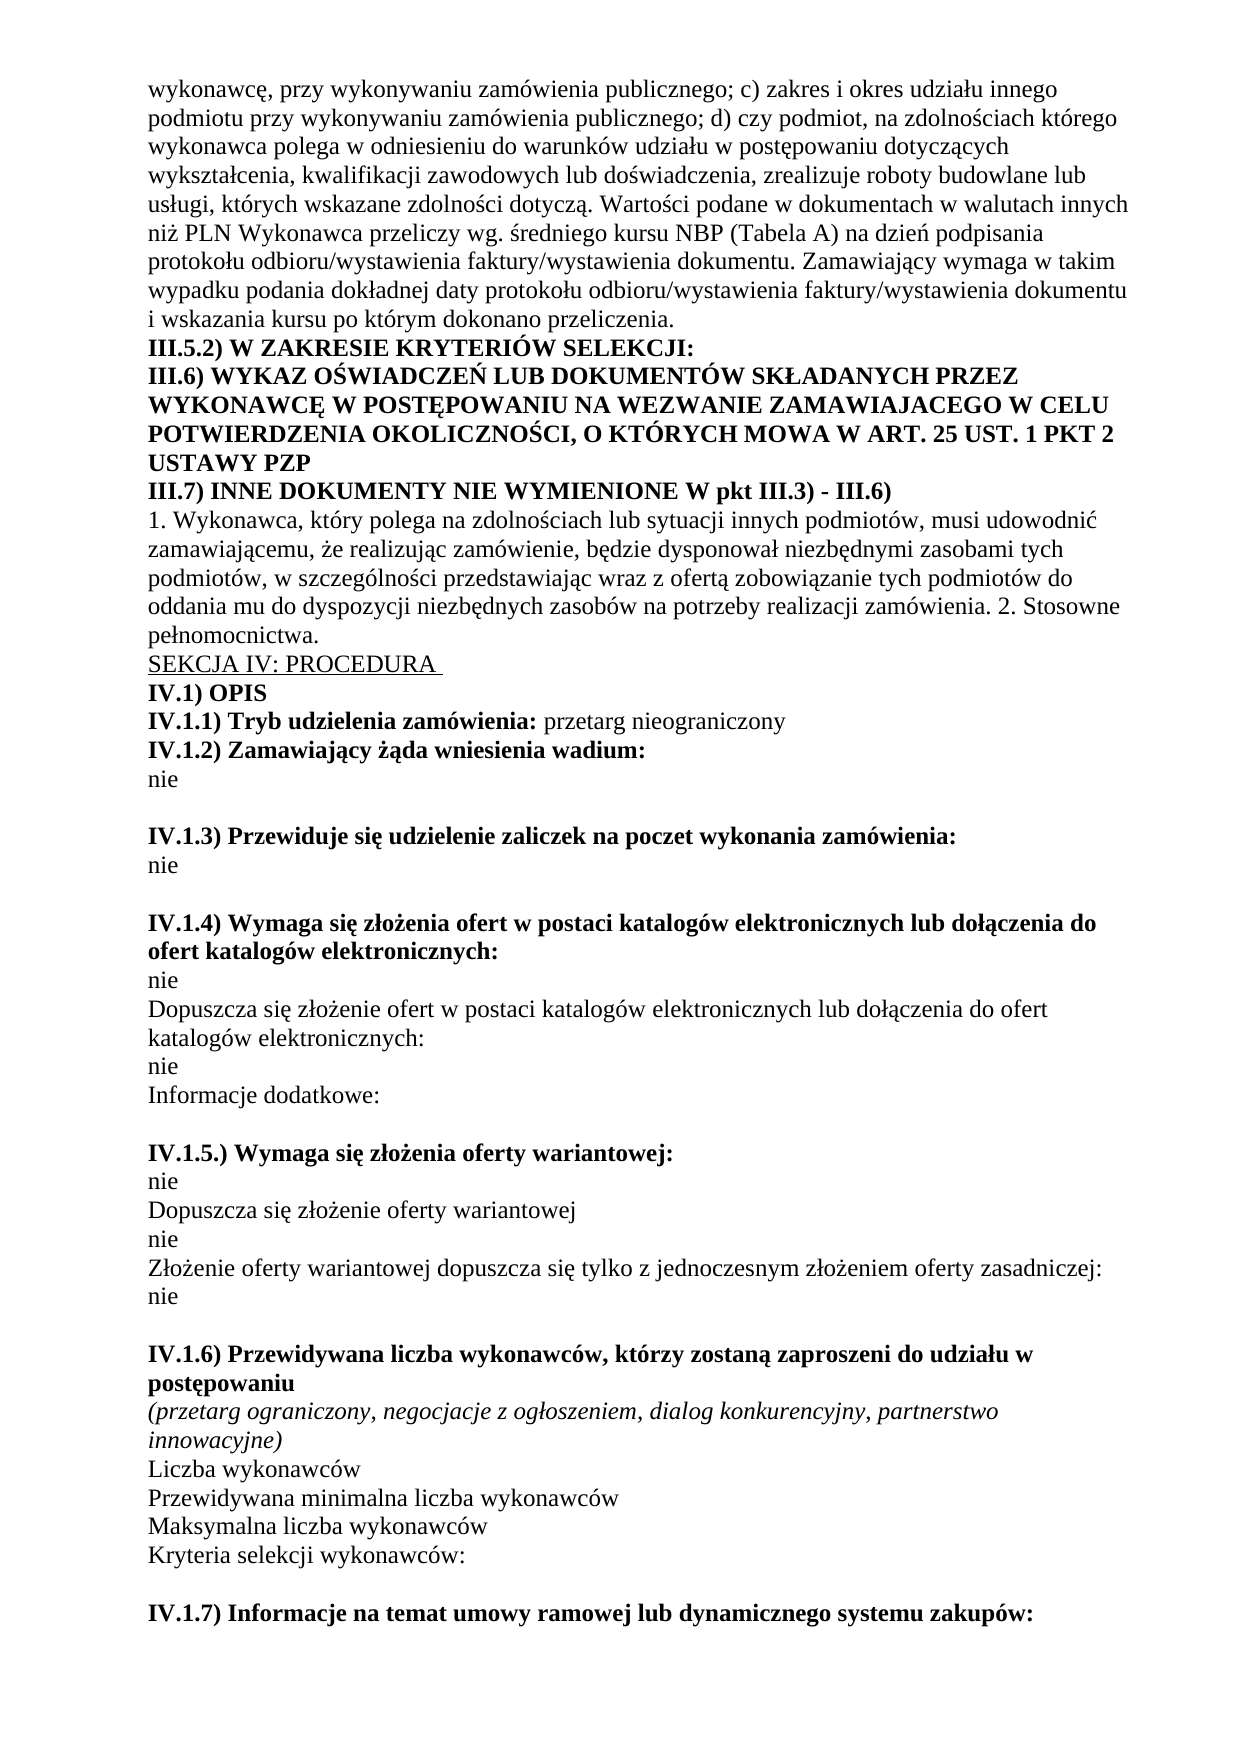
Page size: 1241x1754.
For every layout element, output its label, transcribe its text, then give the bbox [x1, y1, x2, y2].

text IV.1.7) Informacje na temat umowy ramowej lub dynamicznego systemu zakupów: [148, 1569, 1137, 1626]
text IV.1.5.) Wymaga się złożenia oferty wariantowej: [148, 1109, 1137, 1166]
text 1. Wykonawca, który polega na zdolnościach lub sytuacji innych podmiotów, musi udowodnić zamawiającemu, że realizując zamówienie, będzie dysponował niezbędnymi zasobami tych podmiotów, w szczególności przedstawiając wraz z ofertą zobowiązanie tych podmiotów do oddania mu do dyspozycji niezbędnych zasobów na potrzeby realizacji zamówienia. 2. Stosowne pełnomocnictwa. [148, 505, 1137, 649]
text nie Dopuszcza się złożenie ofert w postaci katalogów elektronicznych lub dołączenia do ofert katalogów elektronicznych: nie Informacje dodatkowe: [148, 965, 1137, 1109]
text Liczba wykonawców Przewidywana minimalna liczba wykonawców Maksymalna liczba wykonawców Kryteria selekcji wykonawców: [148, 1454, 1137, 1569]
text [148, 74, 1137, 361]
text SEKCJA IV: PROCEDURA [148, 649, 1137, 678]
text III.6) WYKAZ OŚWIADCZEŃ LUB DOKUMENTÓW SKŁADANYCH PRZEZ WYKONAWCĘ W POSTĘPOWANIU NA WEZWANIE ZAMAWIAJACEGO W CELU POTWIERDZENIA OKOLICZNOŚCI, O KTÓRYCH MOWA W ART. 25 UST. 1 PKT 2 USTAWY PZP [148, 361, 1137, 476]
text IV.1.6) Przewidywana liczba wykonawców, którzy zostaną zaproszeni do udziału w postępowaniu (przetarg ograniczony, negocjacje z ogłoszeniem, dialog konkurencyjny, partnerstwo innowacyjne) [148, 1310, 1137, 1454]
text III.7) INNE DOKUMENTY NIE WYMIENIONE W pkt III.3) - III.6) [148, 476, 1137, 505]
text nie [148, 850, 1137, 879]
text IV.1.4) Wymaga się złożenia ofert w postaci katalogów elektronicznych lub dołączenia do ofert katalogów elektronicznych: [148, 879, 1137, 965]
text nie Dopuszcza się złożenie oferty wariantowej nie Złożenie oferty wariantowej dopuszcza się tylko z jednoczesnym złożeniem oferty zasadniczej: nie [148, 1166, 1137, 1310]
text nie [148, 764, 1137, 793]
text IV.1) OPIS IV.1.1) Tryb udzielenia zamówienia: przetarg nieograniczony IV.1.2) Zamawiający żąda wniesienia wadium: [148, 678, 1137, 764]
text IV.1.3) Przewiduje się udzielenie zaliczek na poczet wykonania zamówienia: [148, 793, 1137, 850]
